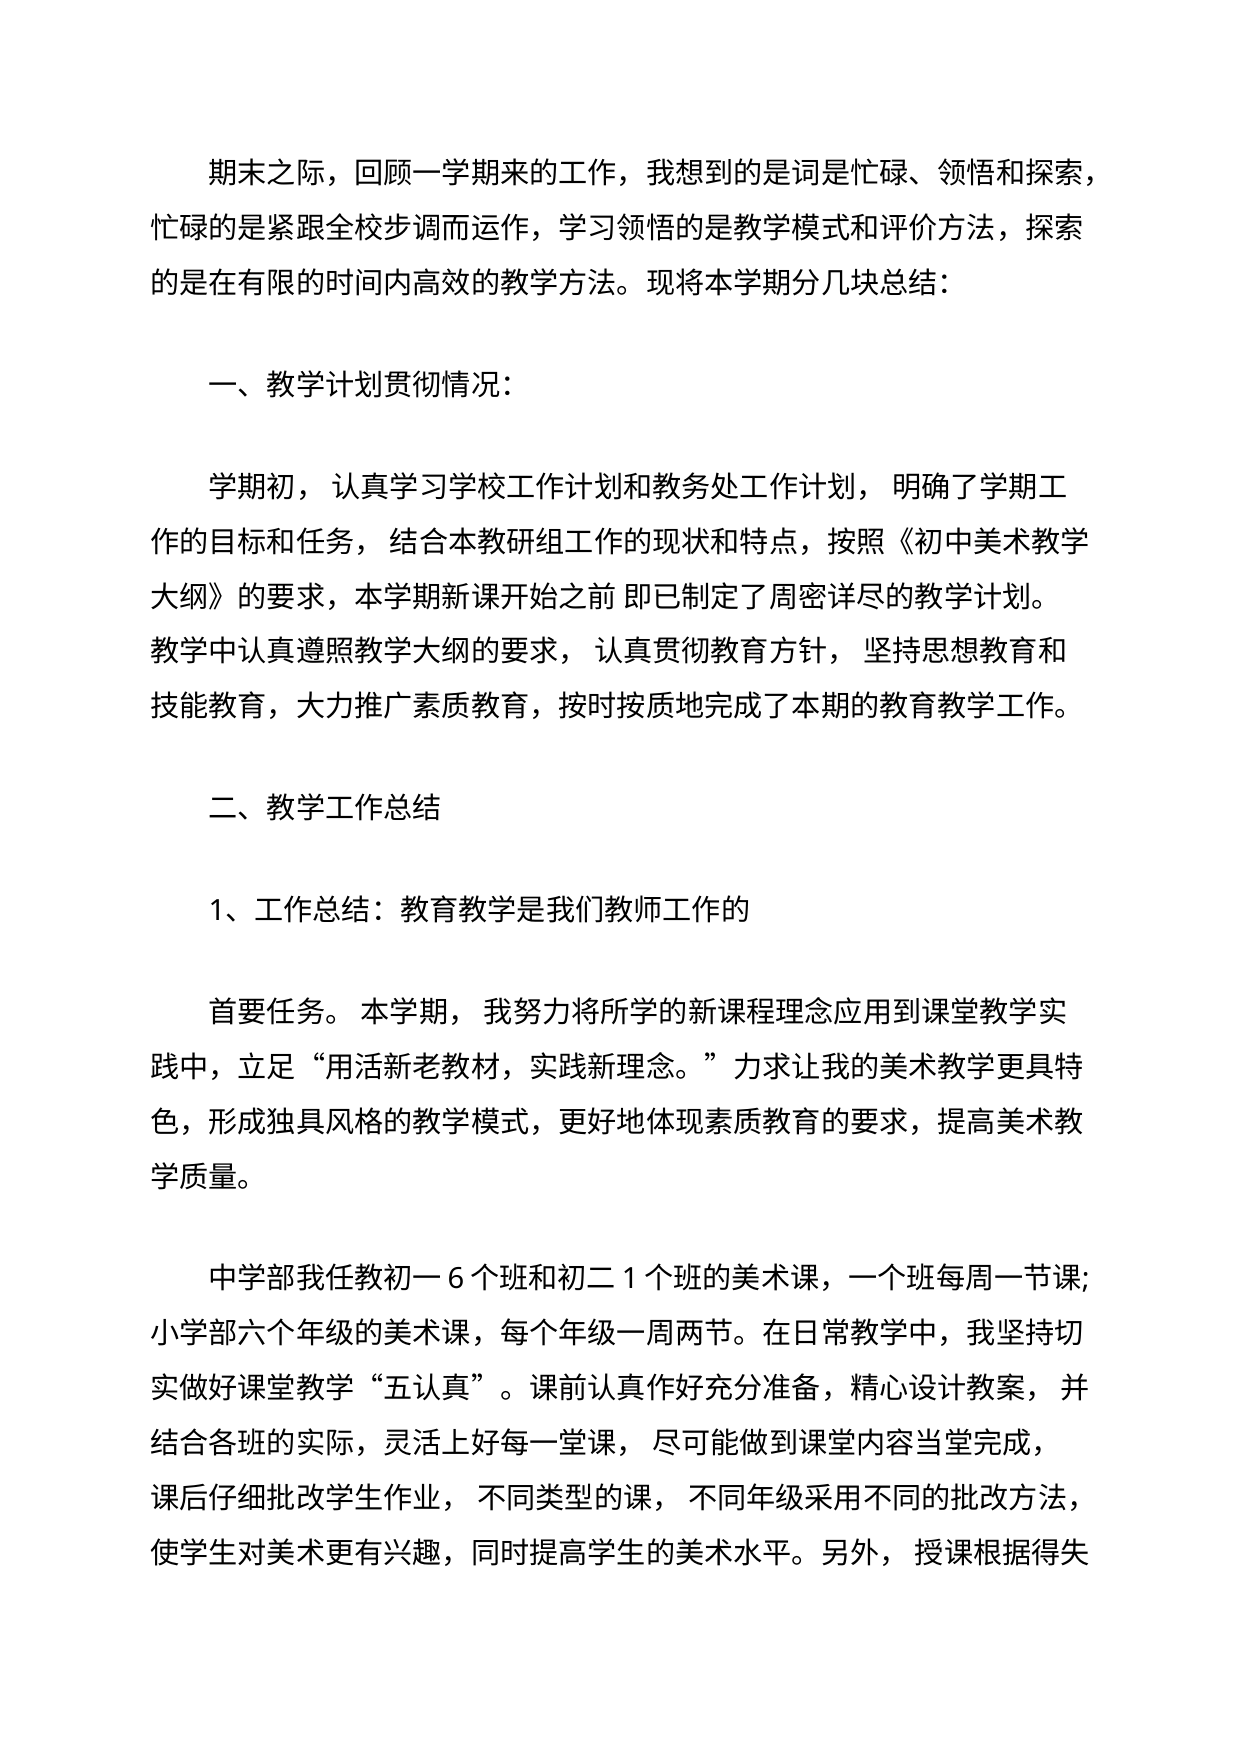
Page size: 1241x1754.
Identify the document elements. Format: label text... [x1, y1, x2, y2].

text 学期初， 认真学习学校工作计划和教务处工作计划， 明确了学期工作的目标和任务， 结合本教研组工作的现状和特点，按照《初中美术教学大纲》的要求，本学期新课开始之前 即已制定了周密详尽的教学计划。 教学中认真遵照教学大纲的要求， 认真贯彻教育方针， 坚持思想教育和技能教育，大力推广素质教育，按时按质地完成了本期的教育教学工作。 [150, 463, 1090, 725]
text 二、教学工作总结 [150, 785, 1090, 827]
text 一、教学计划贯彻情况： [150, 362, 1090, 404]
text 期末之际，回顾一学期来的工作，我想到的是词是忙碌、领悟和探索，忙碌的是紧跟全校步调而运作，学习领悟的是教学模式和评价方法，探索的是在有限的时间内高效的教学方法。现将本学期分几块总结： [150, 150, 1090, 302]
text 首要任务。 本学期， 我努力将所学的新课程理念应用到课堂教学实践中，立足“用活新老教材，实践新理念。”力求让我的美术教学更具特色，形成独具风格的教学模式，更好地体现素质教育的要求，提高美术教学质量。 [150, 988, 1090, 1195]
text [150, 1255, 1090, 1572]
text 1、工作总结：教育教学是我们教师工作的 [150, 886, 1090, 929]
